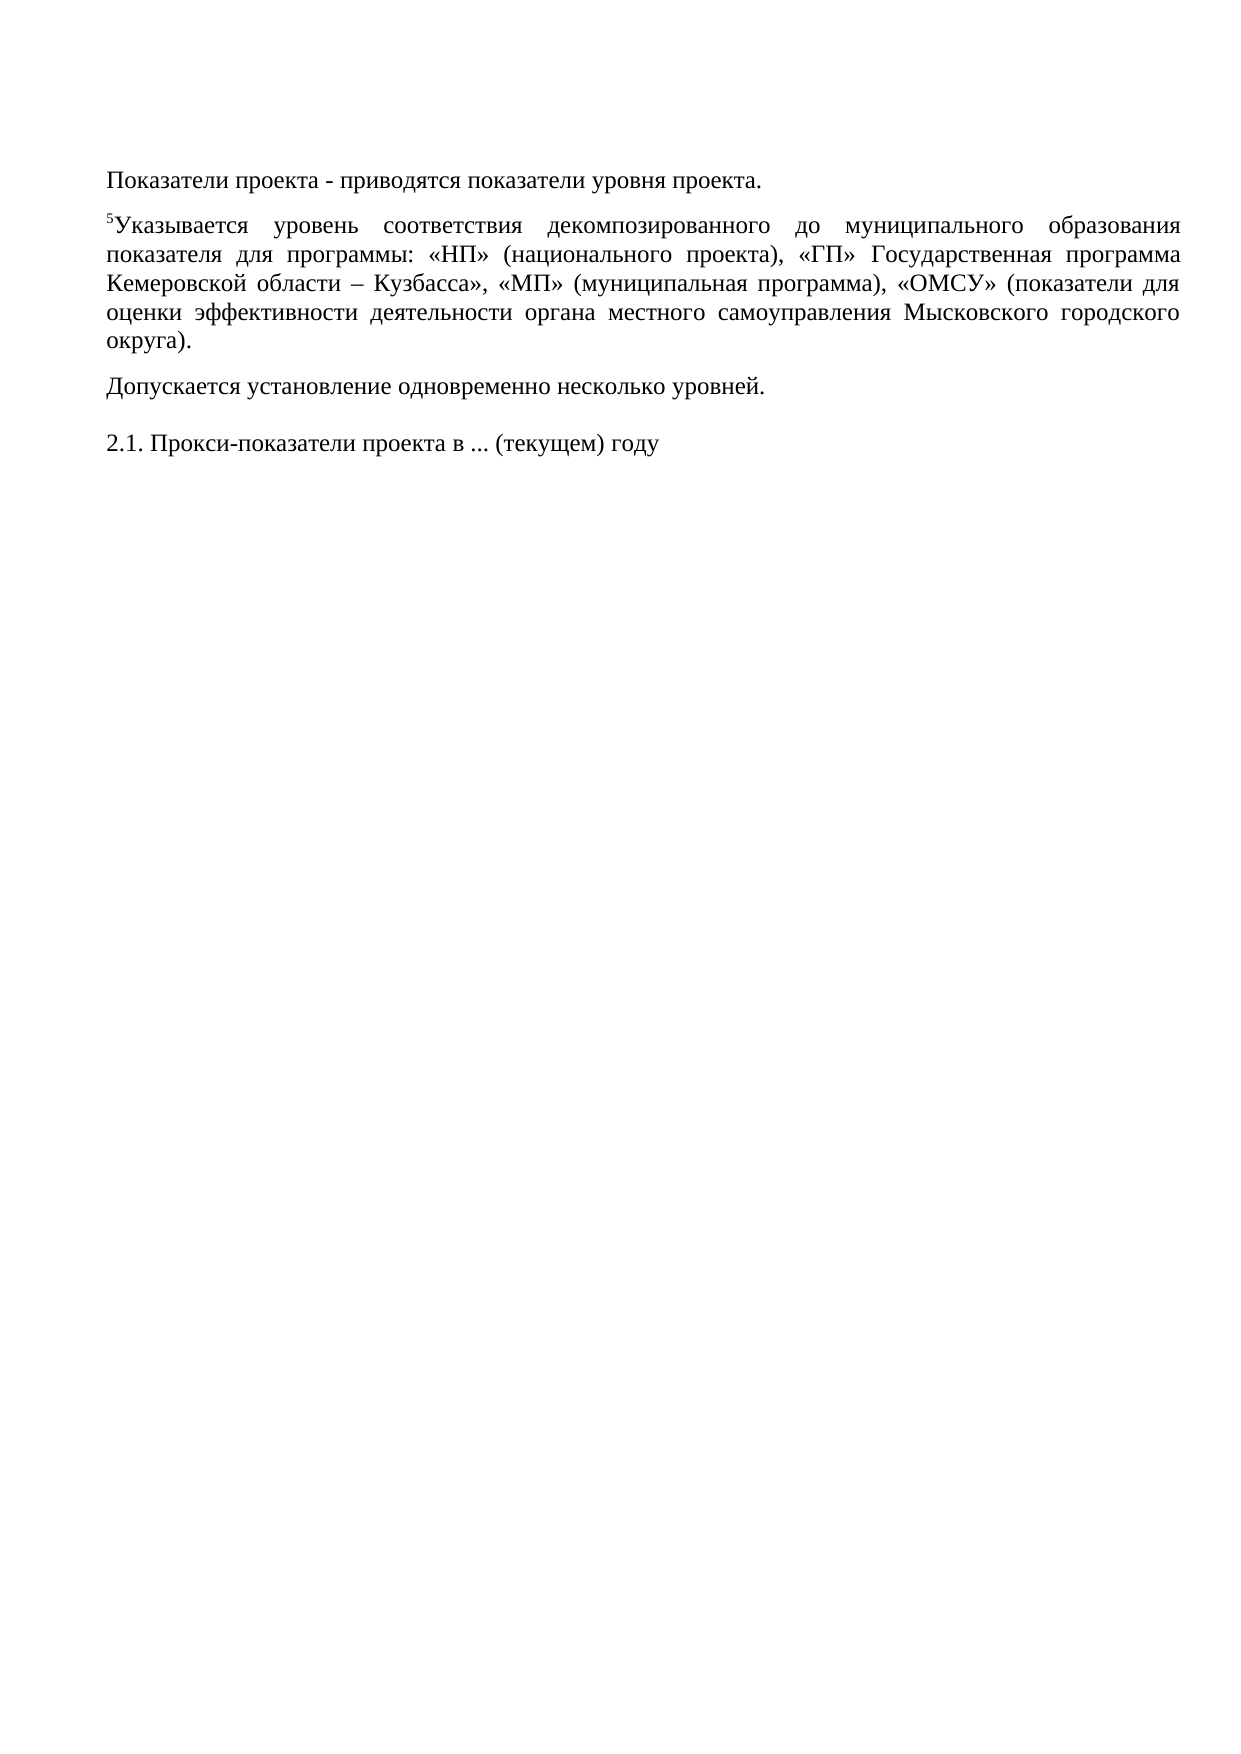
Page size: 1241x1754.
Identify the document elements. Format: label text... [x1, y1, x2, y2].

text Показатели проекта - приводятся показатели уровня проекта. [106, 165, 1192, 194]
text 5Указывается уровень соответствия декомпозированного до муниципального образования показателя для программы: «НП» (национального проекта), «ГП» Государственная программа Кемеровской области – Кузбасса», «МП» (муниципальная программа), «ОМСУ» (показатели для оценки эффективности деятельности органа местного самоуправления Мысковского городского округа). [106, 210, 1181, 354]
text 2.1. Прокси-показатели проекта в ... (текущем) году [106, 428, 859, 457]
text Допускается установление одновременно несколько уровней. [106, 371, 1192, 399]
